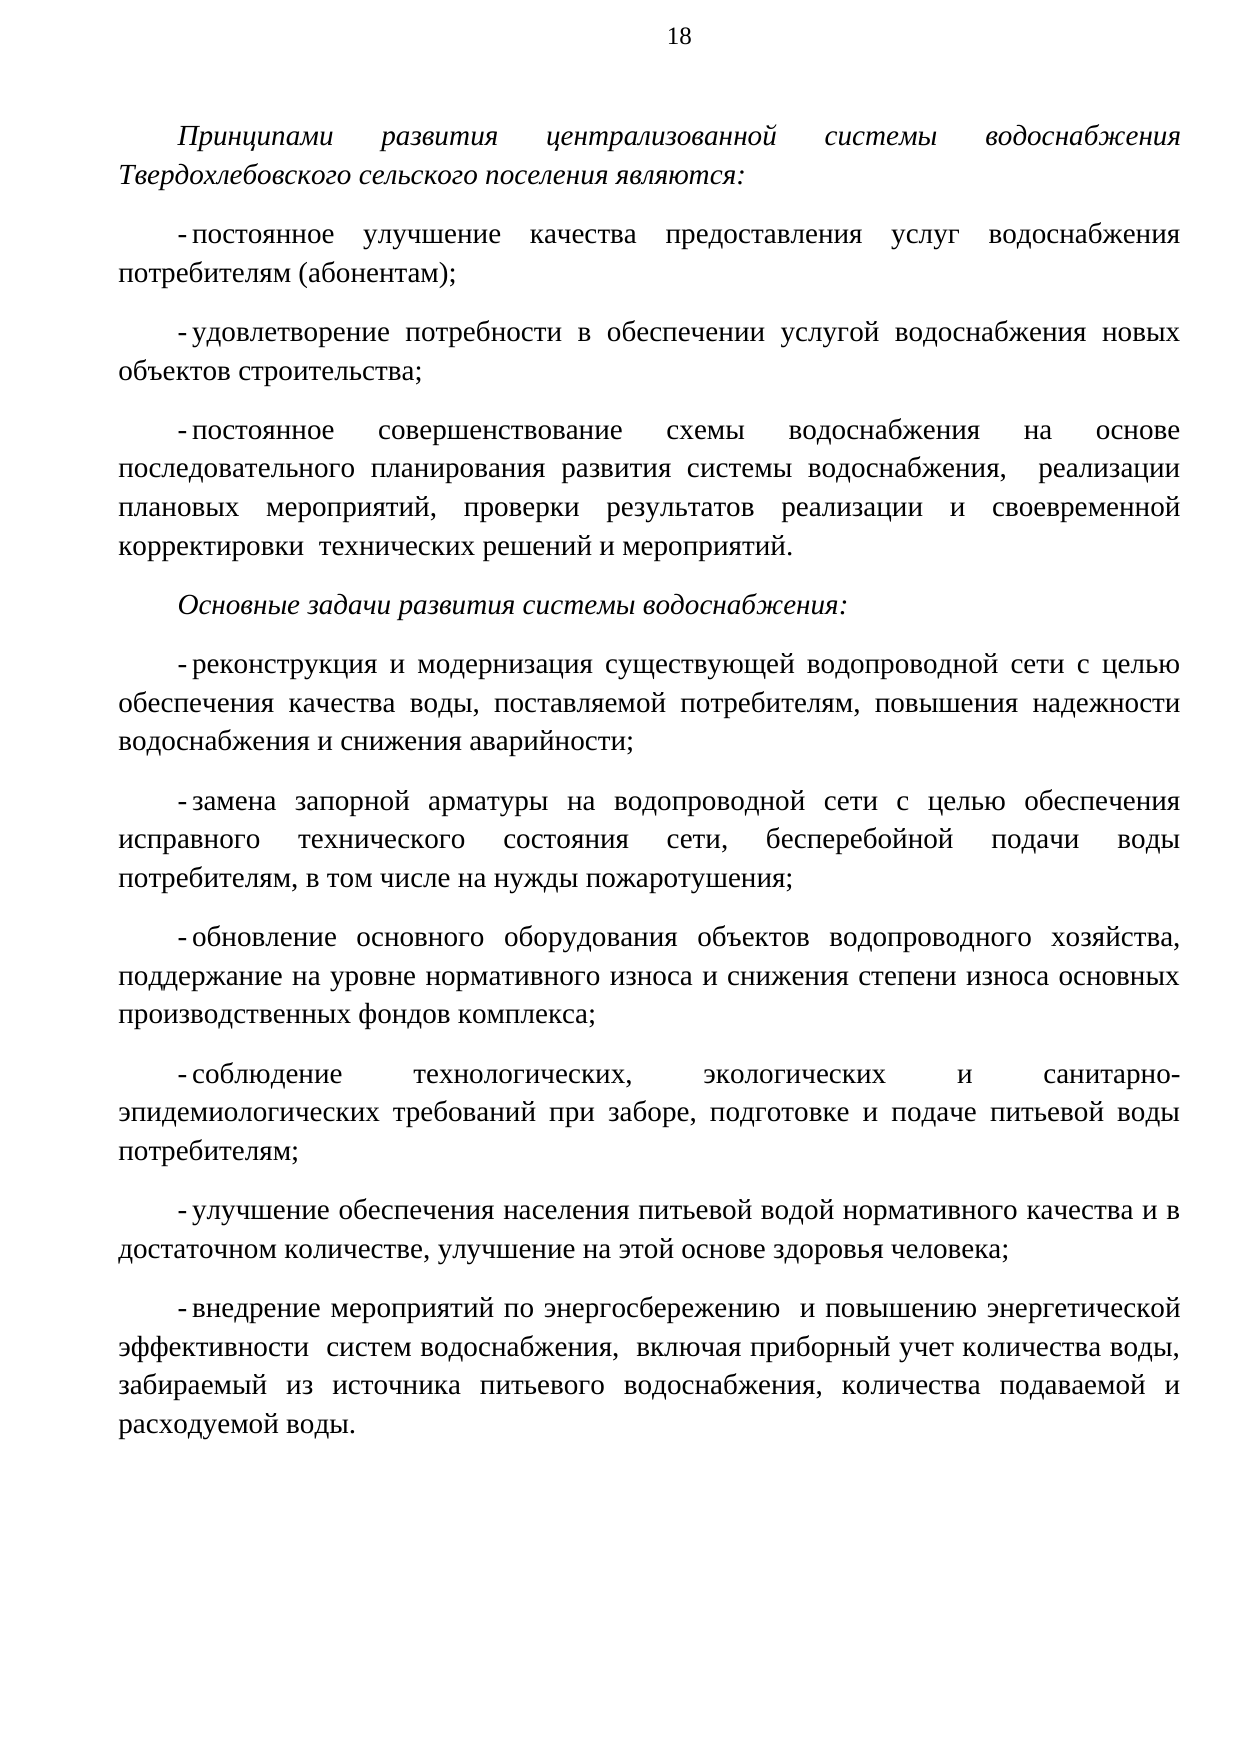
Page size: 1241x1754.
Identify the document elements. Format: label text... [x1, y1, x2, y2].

list замена запорной арматуры на водопроводной сети с целью обеспечения исправного технического состояния сети, бесперебойной подачи воды потребителям, в том числе на нужды пожаротушения; [118, 783, 1181, 893]
text - постоянное совершенствование схемы водоснабжения на основе последовательного планирования развития системы водоснабжения, реализации плановых мероприятий, проверки результатов реализации и своевременной корректировки технических решений и мероприятий. [118, 412, 1181, 561]
list соблюдение технологических, экологических и санитарно-эпидемиологических требований при заборе, подготовке и подаче питьевой воды потребителям; [118, 1056, 1181, 1166]
text - удовлетворение потребности в обеспечении услугой водоснабжения новых объектов строительства; [118, 314, 1181, 386]
list реконструкция и модернизация существующей водопроводной сети с целью обеспечения качества воды, поставляемой потребителям, повышения надежности водоснабжения и снижения аварийности; [118, 646, 1181, 757]
list внедрение мероприятий по энергосбережению и повышению энергетической эффективности систем водоснабжения, включая приборный учет количества воды, забираемый из источника питьевого водоснабжения, количества подаваемой и расходуемой воды. [118, 1290, 1181, 1439]
list обновление основного оборудования объектов водопроводного хозяйства, поддержание на уровне нормативного износа и снижения степени износа основных производственных фондов комплекса; [118, 919, 1181, 1030]
text Принципами развития централизованной системы водоснабжения Твердохлебовского сельского поселения являются: [118, 118, 1181, 190]
list улучшение обеспечения населения питьевой водой нормативного качества и в достаточном количестве, улучшение на этой основе здоровья человека; [118, 1192, 1181, 1264]
text Основные задачи развития системы водоснабжения: [118, 587, 1181, 621]
text - постоянное улучшение качества предоставления услуг водоснабжения потребителям (абонентам); [118, 216, 1181, 288]
